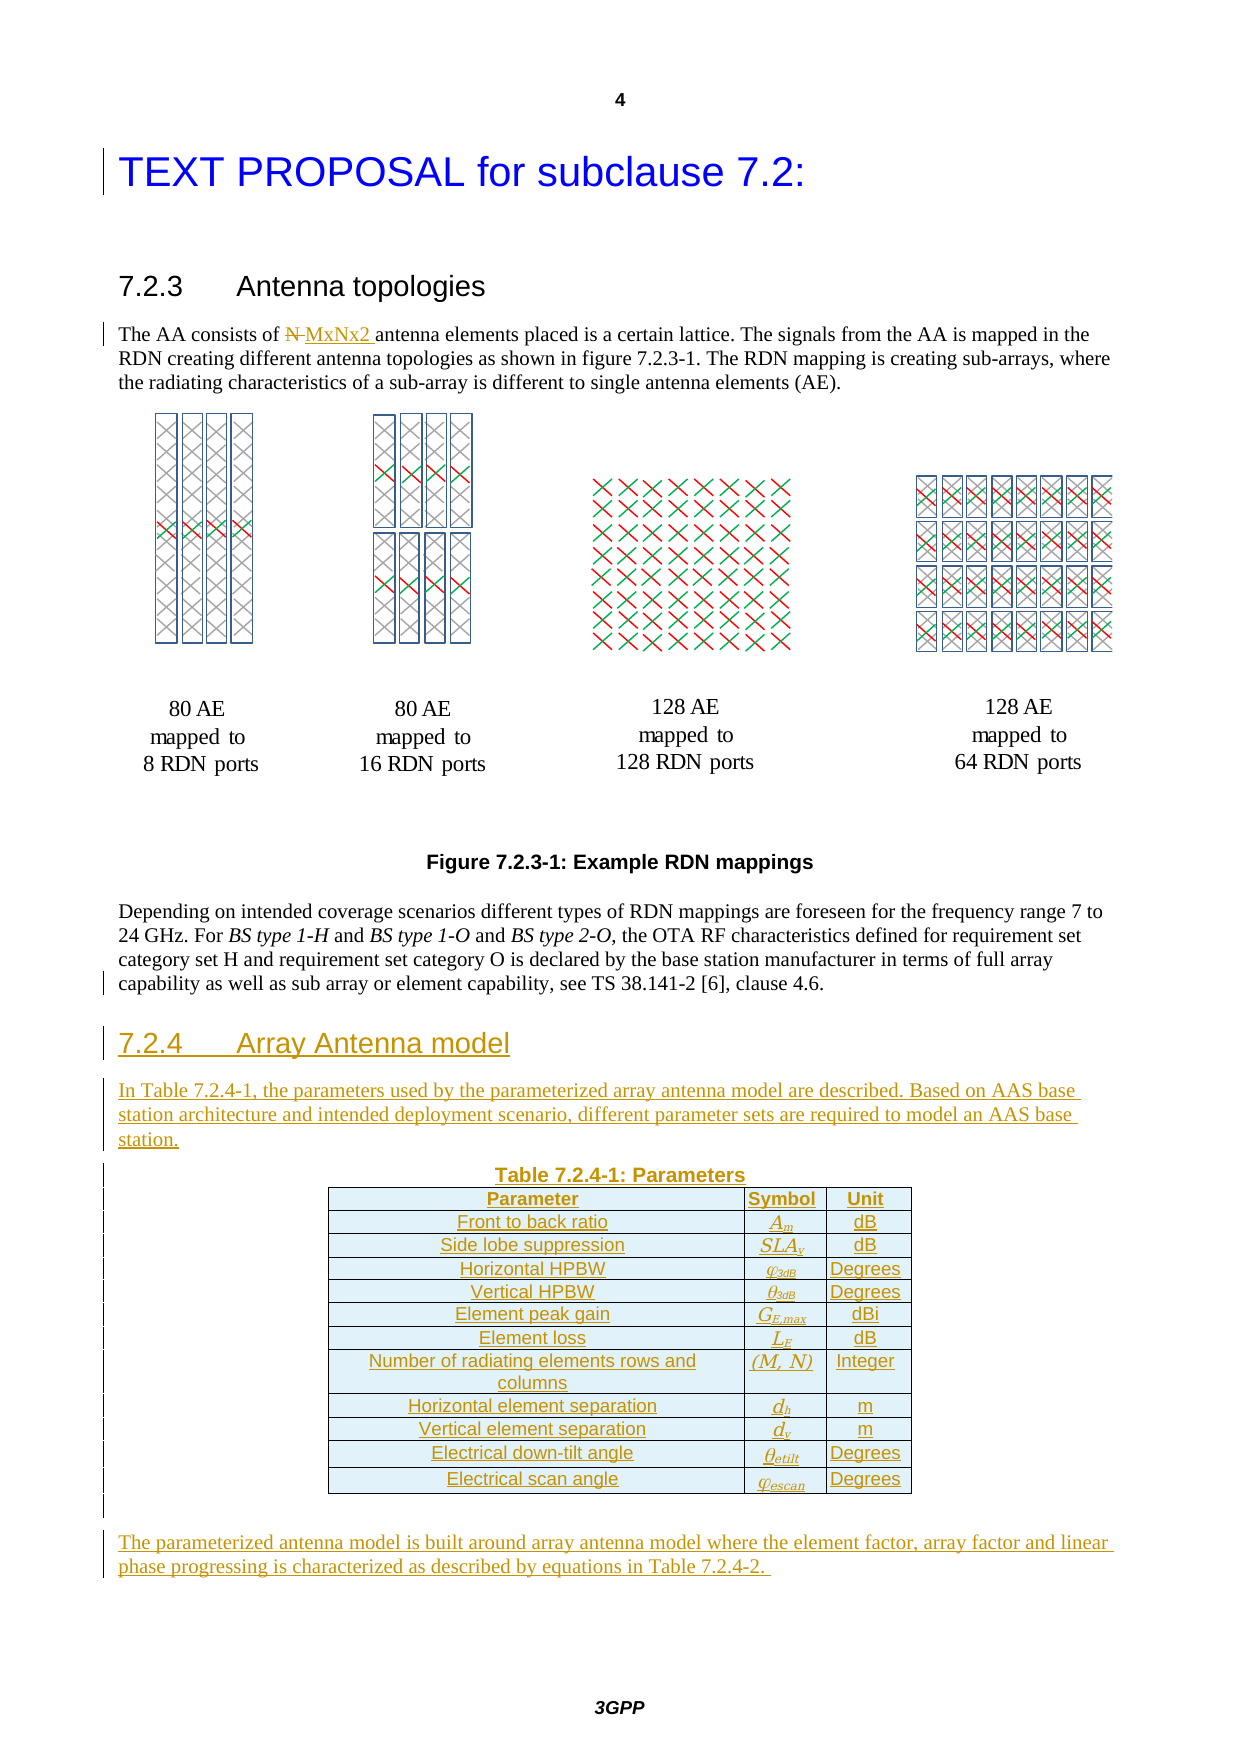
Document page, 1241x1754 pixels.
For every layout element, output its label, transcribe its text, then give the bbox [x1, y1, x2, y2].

text Figure 7.2.3-1: Example RDN mappings [118, 849, 1122, 873]
text The AA consists of antenna elements placed is a certain lattice. The signals from the AA is mapped in the RDN creating different antenna topologies as shown in figure 7.2.3-1. The RDN mapping is creating sub-arrays, where the radiating characteristics of a sub-array is different to single antenna elements (AE). [118, 322, 1122, 394]
text TEXT PROPOSAL for subclause 7.2: [118, 147, 1122, 195]
text Depending on intended coverage scenarios different types of RDN mappings are foreseen for the frequency range 7 to 24 GHz. For BS type 1-H and BS type 1-O and BS type 2-O, the OTA RF characteristics defined for requirement set category set H and requirement set category O is declared by the base station manufacturer in terms of full array capability as well as sub array or element capability, see TS 38.141-2 [6], clause 4.6. [118, 898, 1122, 995]
subtitle 7.2.3 Antenna topologies [118, 269, 1122, 303]
